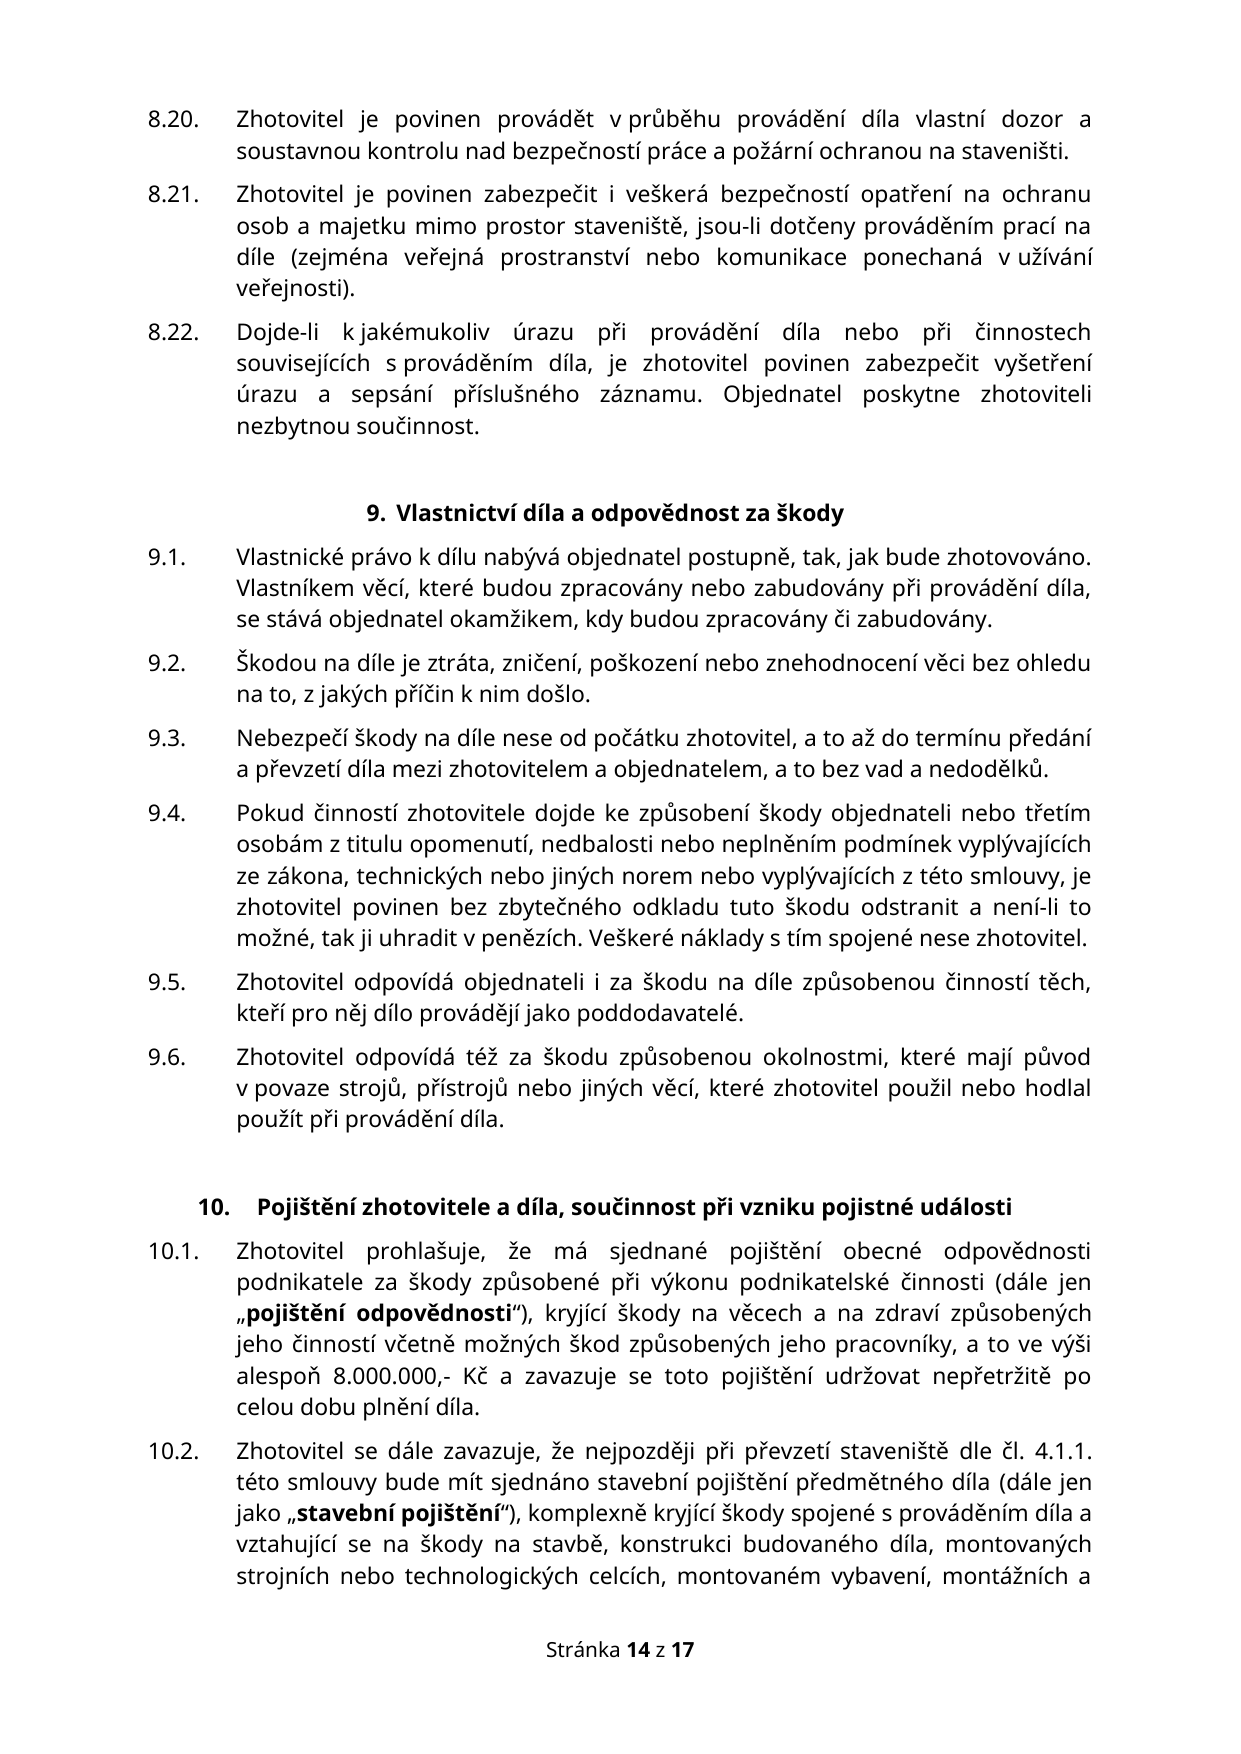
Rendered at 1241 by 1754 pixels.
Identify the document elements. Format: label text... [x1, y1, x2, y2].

list Zhotovitel odpovídá objednateli i za škodu na díle způsobenou činností těch, kteří pro něj dílo provádějí jako poddodavatelé. [148, 966, 1093, 1028]
list Vlastnické právo k dílu nabývá objednatel postupně, tak, jak bude zhotovováno. Vlastníkem věcí, které budou zpracovány nebo zabudovány při provádění díla, se stává objednatel okamžikem, kdy budou zpracovány či zabudovány. [148, 541, 1093, 635]
list Zhotovitel odpovídá též za škodu způsobenou okolnostmi, které mají původ v povaze strojů, přístrojů nebo jiných věcí, které zhotovitel použil nebo hodlal použít při provádění díla. [148, 1041, 1093, 1135]
list Zhotovitel je povinen zabezpečit i veškerá bezpečností opatření na ochranu osob a majetku mimo prostor staveniště, jsou-li dotčeny prováděním prací na díle (zejména veřejná prostranství nebo komunikace ponechaná v užívání veřejnosti). [148, 178, 1093, 303]
list Pojištění zhotovitele a díla, součinnost při vzniku pojistné události [118, 1191, 1093, 1222]
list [148, 1435, 1093, 1591]
list Vlastnictví díla a odpovědnost za škody [118, 497, 1093, 528]
list Škodou na díle je ztráta, zničení, poškození nebo znehodnocení věci bez ohledu na to, z jakých příčin k nim došlo. [148, 647, 1093, 710]
list Nebezpečí škody na díle nese od počátku zhotovitel, a to až do termínu předání a převzetí díla mezi zhotovitelem a objednatelem, a to bez vad a nedodělků. [148, 722, 1093, 785]
list Zhotovitel je povinen provádět v průběhu provádění díla vlastní dozor a soustavnou kontrolu nad bezpečností práce a požární ochranou na staveništi. [148, 103, 1093, 166]
list Dojde-li k jakémukoliv úrazu při provádění díla nebo při činnostech souvisejících s prováděním díla, je zhotovitel povinen zabezpečit vyšetření úrazu a sepsání příslušného záznamu. Objednatel poskytne zhotoviteli nezbytnou součinnost. [148, 316, 1093, 441]
list Pokud činností zhotovitele dojde ke způsobení škody objednateli nebo třetím osobám z titulu opomenutí, nedbalosti nebo neplněním podmínek vyplývajících ze zákona, technických nebo jiných norem nebo vyplývajících z této smlouvy, je zhotovitel povinen bez zbytečného odkladu tuto škodu odstranit a není-li to možné, tak ji uhradit v penězích. Veškeré náklady s tím spojené nese zhotovitel. [148, 797, 1093, 953]
list Zhotovitel prohlašuje, že má sjednané pojištění obecné odpovědnosti podnikatele za škody způsobené při výkonu podnikatelské činnosti (dále jen „pojištění odpovědnosti“), kryjící škody na věcech a na zdraví způsobených jeho činností včetně možných škod způsobených jeho pracovníky, a to ve výši alespoň 8.000.000,- Kč a zavazuje se toto pojištění udržovat nepřetržitě po celou dobu plnění díla. [148, 1235, 1093, 1422]
